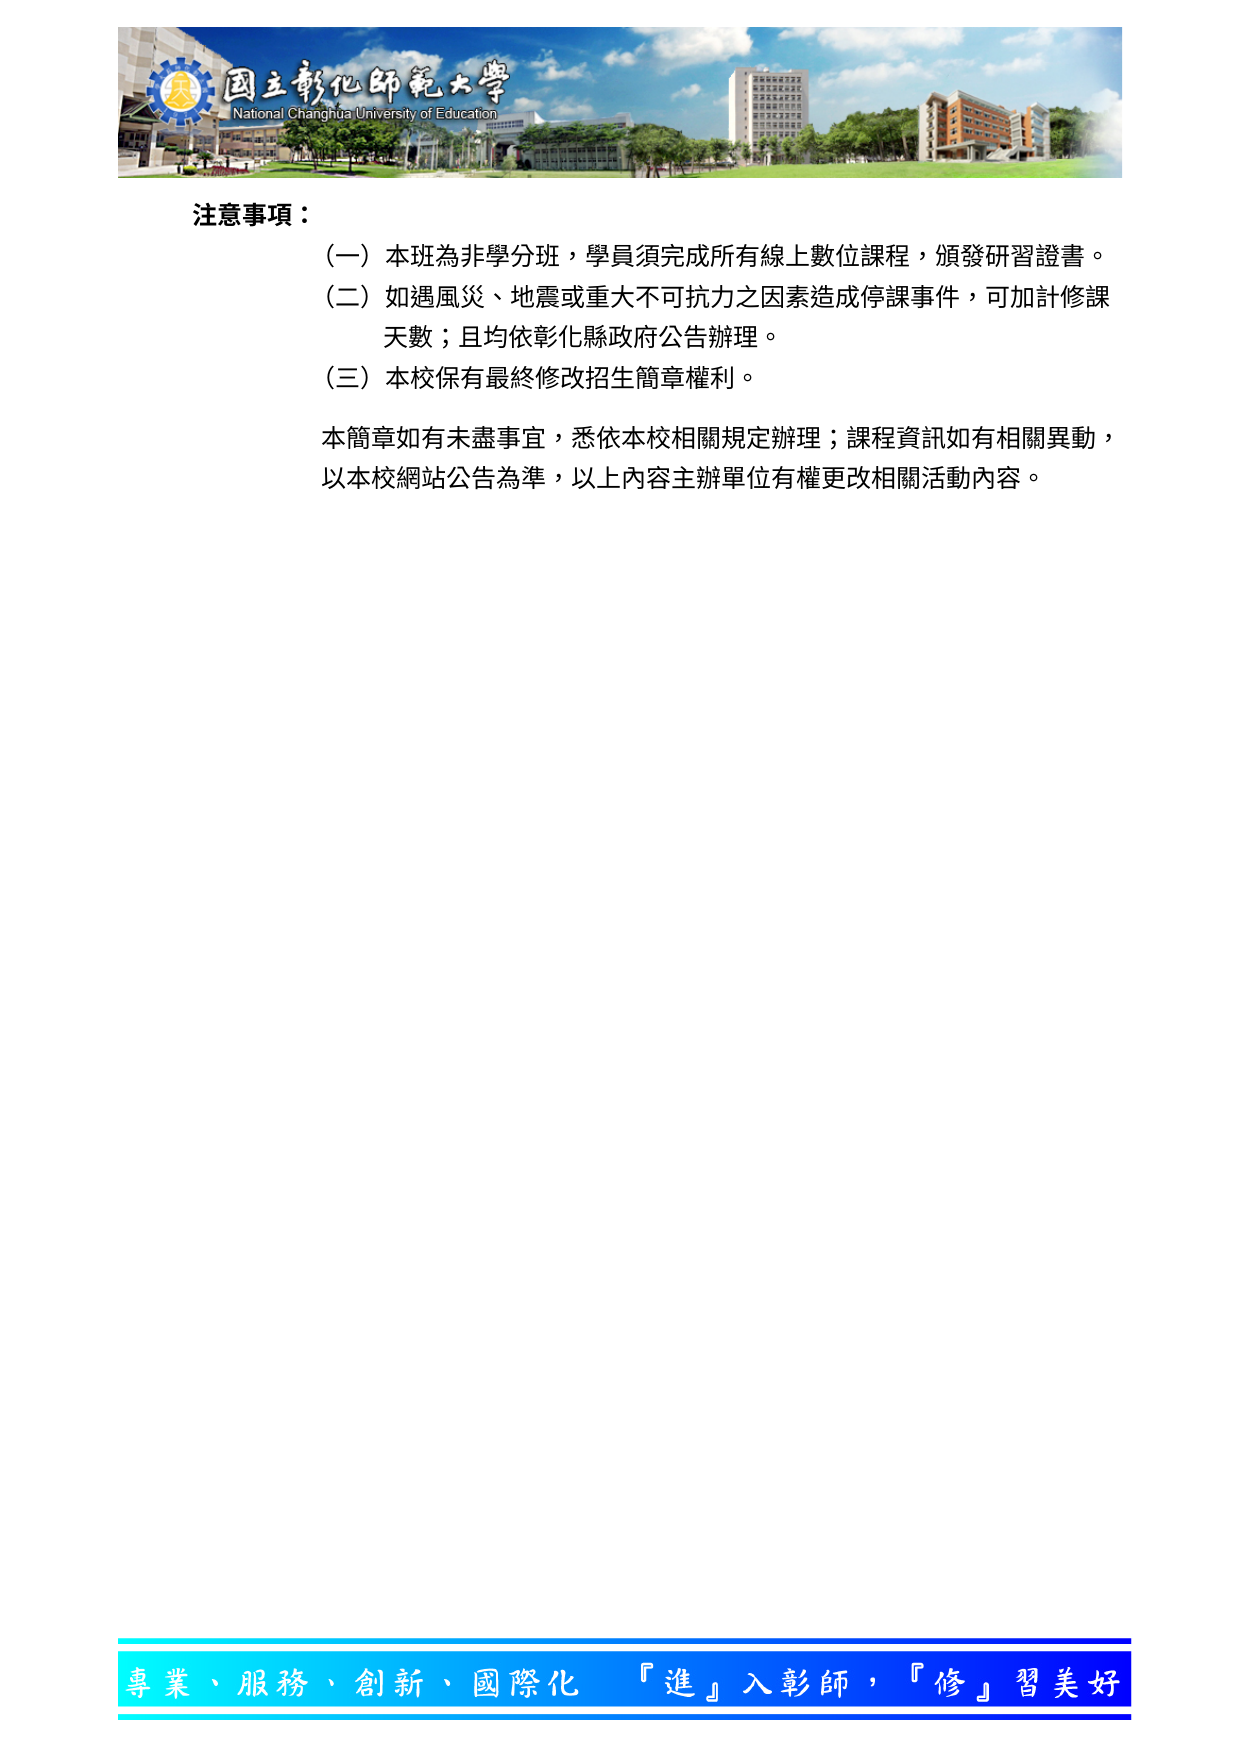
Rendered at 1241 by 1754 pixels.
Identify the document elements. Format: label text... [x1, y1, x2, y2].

text （三）本校保有最終修改招生簡章權利。 [310, 356, 1122, 397]
text （二）如遇風災、地震或重大不可抗力之因素造成停課事件，可加計修課天數；且均依彰化縣政府公告辦理。 [310, 275, 1122, 356]
text 本簡章如有未盡事宜，悉依本校相關規定辦理；課程資訊如有相關異動，以本校網站公告為準，以上內容主辦單位有權更改相關活動內容。 [321, 416, 1122, 497]
text 注意事項： [192, 193, 1122, 234]
text （一）本班為非學分班，學員須完成所有線上數位課程，頒發研習證書。 [310, 234, 1122, 275]
picture [118, 27, 1123, 178]
picture [118, 1630, 1133, 1723]
